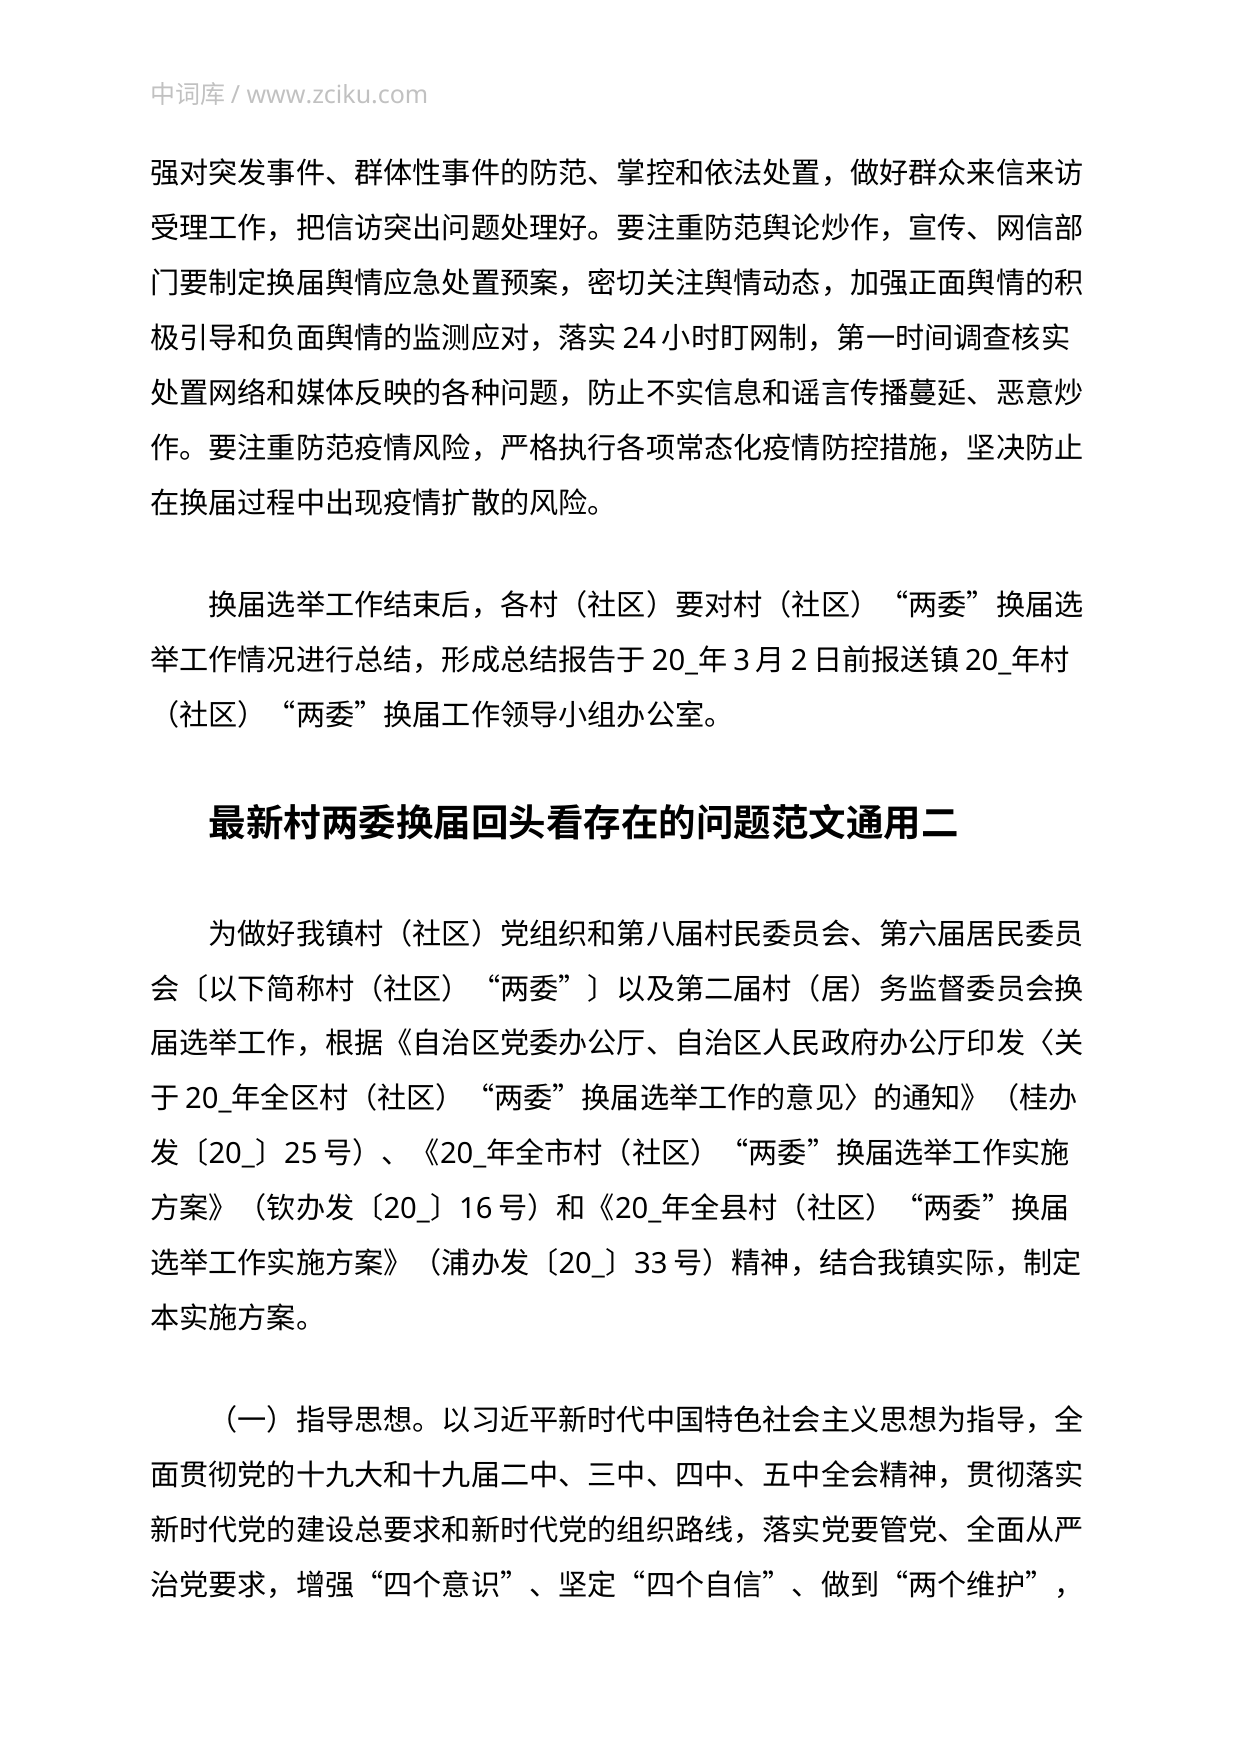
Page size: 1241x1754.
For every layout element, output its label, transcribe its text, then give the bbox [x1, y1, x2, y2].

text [150, 150, 1090, 522]
text 为做好我镇村（社区）党组织和第八届村民委员会、第六届居民委员会〔以下简称村（社区）“两委”〕以及第二届村（居）务监督委员会换届选举工作，根据《自治区党委办公厅、自治区人民政府办公厅印发〈关于20_年全区村（社区）“两委”换届选举工作的意见〉的通知》（桂办发〔20_〕25号）、《20_年全市村（社区）“两委”换届选举工作实施方案》（钦办发〔20_〕16号）和《20_年全县村（社区）“两委”换届选举工作实施方案》（浦办发〔20_〕33号）精神，结合我镇实际，制定本实施方案。 [150, 910, 1090, 1337]
text 换届选举工作结束后，各村（社区）要对村（社区）“两委”换届选举工作情况进行总结，形成总结报告于20_年3月2日前报送镇20_年村（社区）“两委”换届工作领导小组办公室。 [150, 581, 1090, 733]
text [150, 1397, 1090, 1604]
text 最新村两委换届回头看存在的问题范文通用二 [150, 793, 1090, 847]
